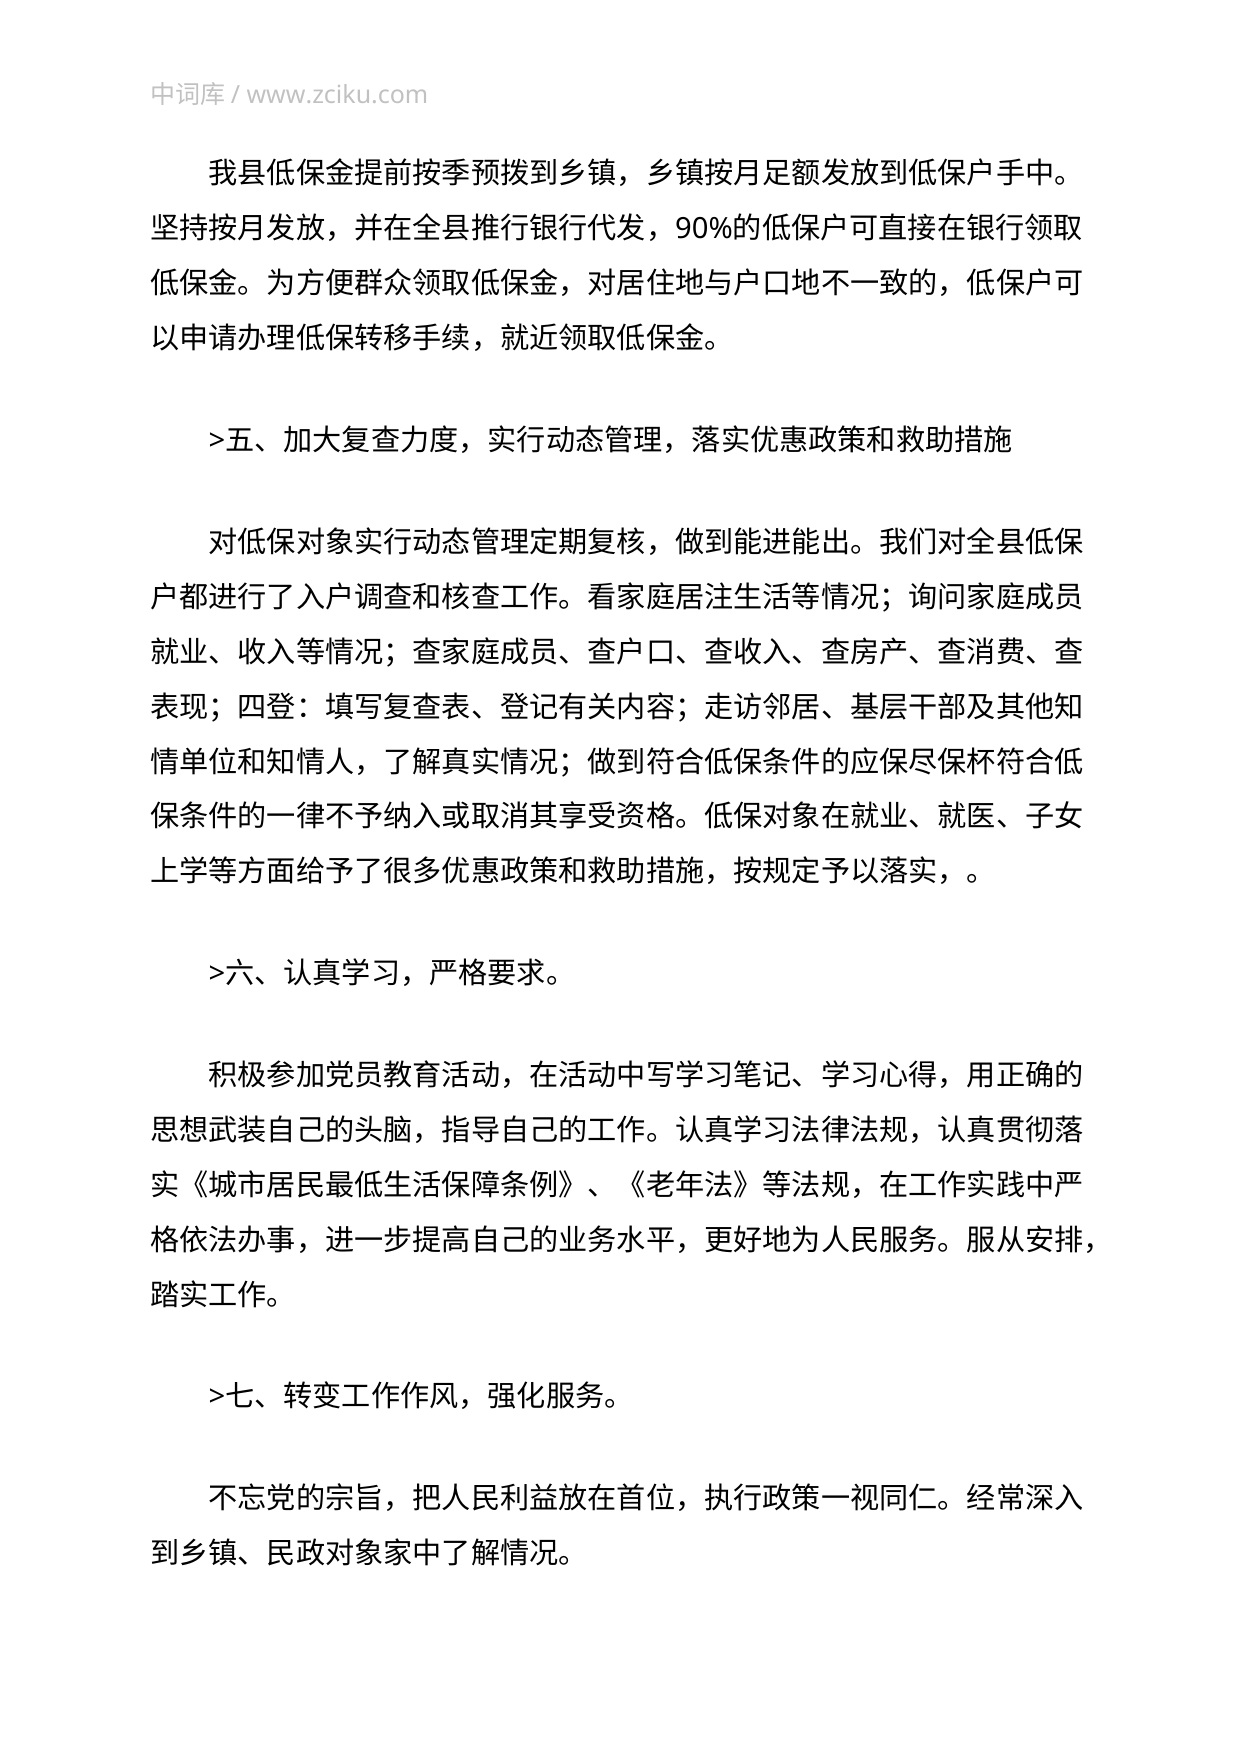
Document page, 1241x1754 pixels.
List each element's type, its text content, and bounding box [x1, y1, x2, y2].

text 不忘党的宗旨，把人民利益放在首位，执行政策一视同仁。经常深入到乡镇、民政对象家中了解情况。 [150, 1475, 1090, 1572]
text >五、加大复查力度，实行动态管理，落实优惠政策和救助措施 [150, 417, 1090, 459]
text 积极参加党员教育活动，在活动中写学习笔记、学习心得，用正确的思想武装自己的头脑，指导自己的工作。认真学习法律法规，认真贯彻落实《城市居民最低生活保障条例》、《老年法》等法规，在工作实践中严格依法办事，进一步提高自己的业务水平，更好地为人民服务。服从安排，踏实工作。 [150, 1052, 1090, 1313]
text 对低保对象实行动态管理定期复核，做到能进能出。我们对全县低保户都进行了入户调查和核查工作。看家庭居注生活等情况；询问家庭成员就业、收入等情况；查家庭成员、查户口、查收入、查房产、查消费、查表现；四登：填写复查表、登记有关内容；走访邻居、基层干部及其他知情单位和知情人，了解真实情况；做到符合低保条件的应保尽保杯符合低保条件的一律不予纳入或取消其享受资格。低保对象在就业、就医、子女上学等方面给予了很多优惠政策和救助措施，按规定予以落实，。 [150, 518, 1090, 890]
text >六、认真学习，严格要求。 [150, 950, 1090, 992]
text >七、转变工作作风，强化服务。 [150, 1373, 1090, 1415]
text 我县低保金提前按季预拨到乡镇，乡镇按月足额发放到低保户手中。坚持按月发放，并在全县推行银行代发，90%的低保户可直接在银行领取低保金。为方便群众领取低保金，对居住地与户口地不一致的，低保户可以申请办理低保转移手续，就近领取低保金。 [150, 150, 1090, 357]
